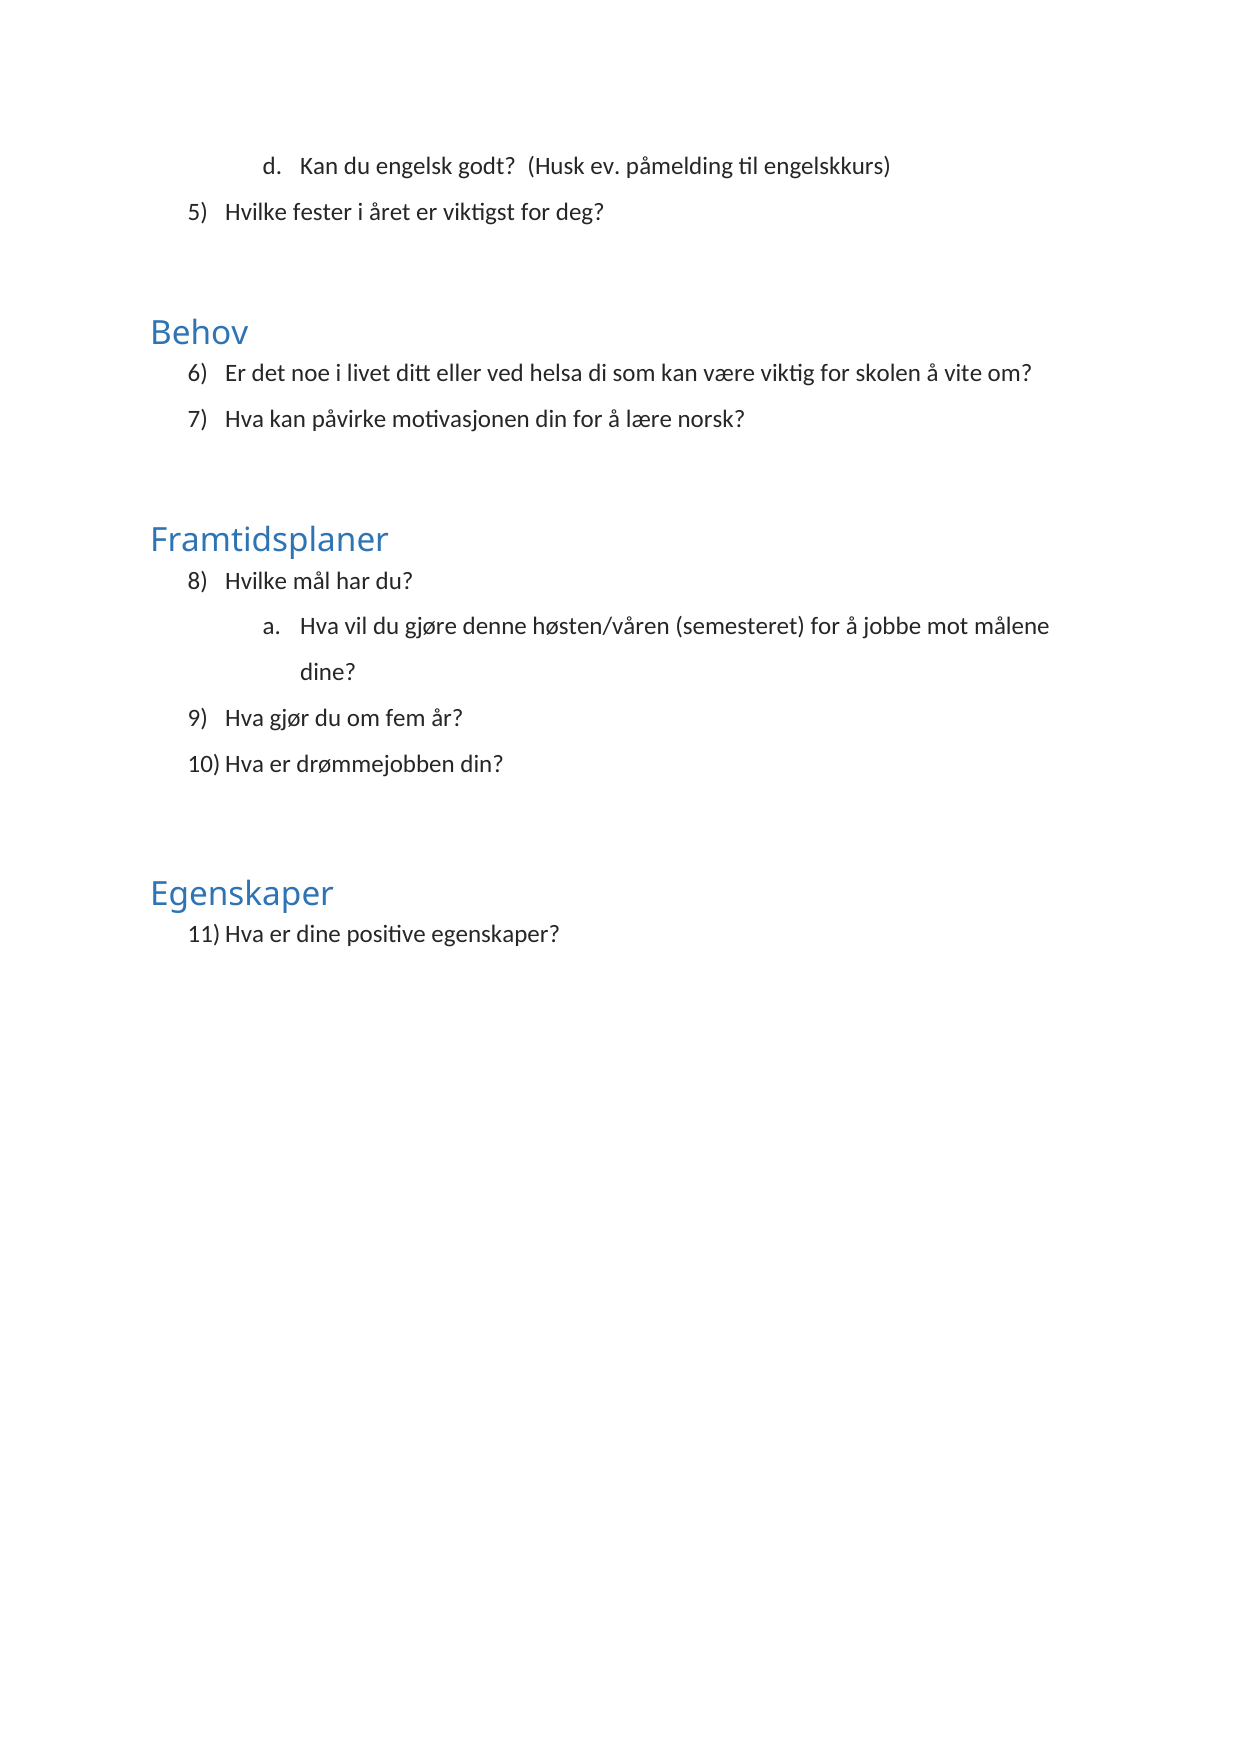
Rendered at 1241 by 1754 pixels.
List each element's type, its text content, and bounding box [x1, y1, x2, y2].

list Hva gjør du om fem år? [187, 702, 1090, 732]
list Hvilke mål har du? [187, 565, 1090, 595]
list Hva er dine positive egenskaper? [187, 918, 1090, 949]
list Er det noe i livet ditt eller ved helsa di som kan være viktig for skolen å vite om? [187, 357, 1090, 388]
list Kan du engelsk godt? (Husk ev. påmelding til engelskkurs) [262, 150, 1090, 181]
subtitle Egenskaper [150, 869, 1090, 915]
subtitle Behov [150, 308, 1090, 354]
subtitle Framtidsplaner [150, 516, 1090, 561]
list Hva vil du gjøre denne høsten/våren (semesteret) for å jobbe mot målene dine? [262, 611, 1090, 687]
list Hva kan påvirke motivasjonen din for å lære norsk? [187, 403, 1090, 434]
list Hvilke fester i året er viktigst for deg? [187, 196, 1090, 226]
list Hva er drømmejobben din? [187, 748, 1090, 778]
